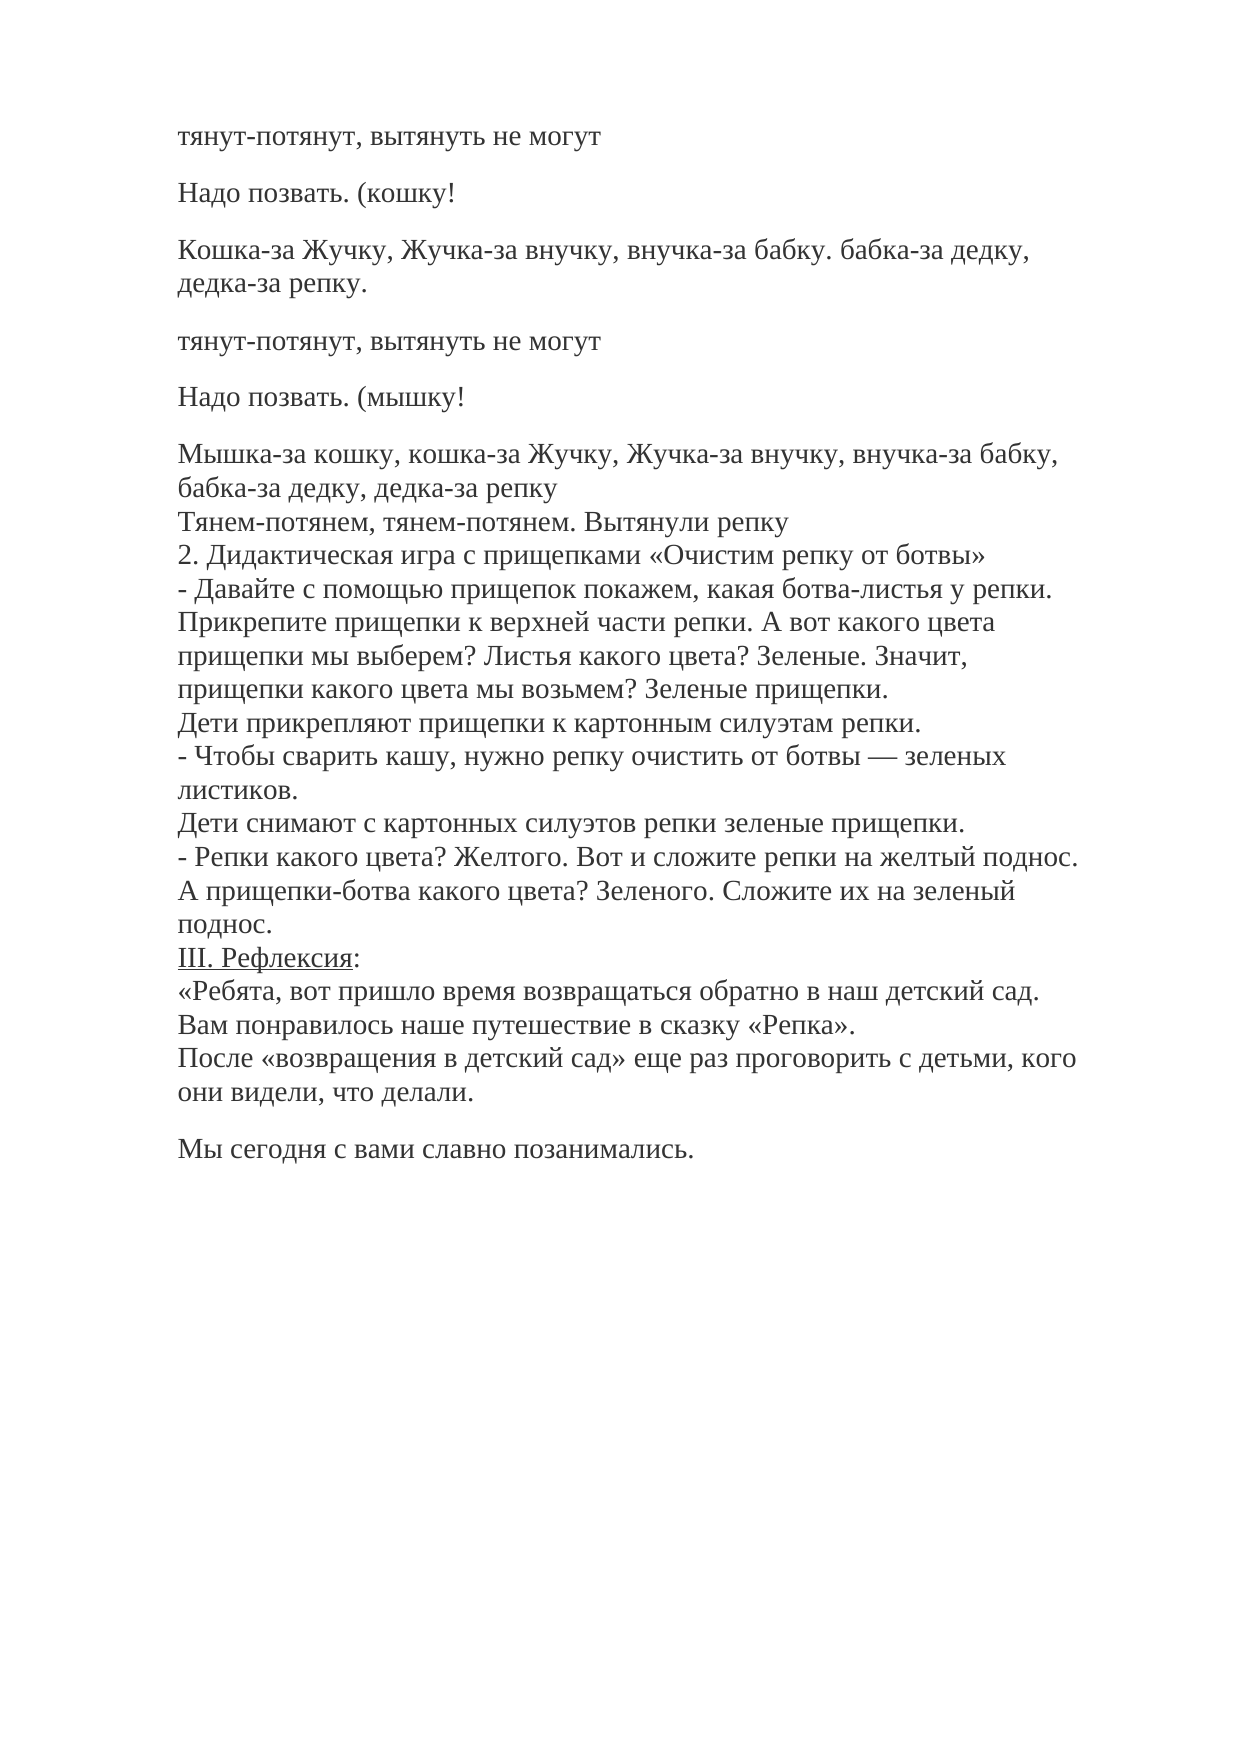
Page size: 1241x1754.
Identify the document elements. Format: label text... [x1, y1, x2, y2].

text Надо позвать. (кошку! [177, 175, 1093, 209]
text Тянем-потянем, тянем-потянем. Вытянули репку [177, 504, 1093, 537]
text - Давайте с помощью прищепок покажем, какая ботва-листья у репки. Прикрепите прищепки к верхней части репки. А вот какого цвета прищепки мы выберем? Листья какого цвета? Зеленые. Значит, прищепки какого цвета мы возьмем? Зеленые прищепки. [177, 571, 1093, 705]
text Дети снимают с картонных силуэтов репки зеленые прищепки. [177, 806, 1093, 839]
text - Чтобы сварить кашу, нужно репку очистить от ботвы — зеленых листиков. [177, 738, 1093, 806]
text - Репки какого цвета? Желтого. Вот и сложите репки на желтый поднос. А прищепки-ботва какого цвета? Зеленого. Сложите их на зеленый поднос. [177, 839, 1093, 940]
text Мы сегодня с вами славно позанимались. [177, 1131, 1093, 1164]
text Кошка-за Жучку, Жучка-за внучку, внучка-за бабку. бабка-за дедку, дедка-за репку. [177, 232, 1093, 299]
text Мышка-за кошку, кошка-за Жучку, Жучка-за внучку, внучка-за бабку, бабка-за дедку, дедка-за репку [177, 437, 1093, 504]
text Надо позвать. (мышку! [177, 379, 1093, 413]
text 2. Дидактическая игра с прищепками «Очистим репку от ботвы» [177, 537, 1093, 571]
text После «возвращения в детский сад» еще раз проговорить с детьми, кого они видели, что делали. [177, 1040, 1093, 1107]
text «Ребята, вот пришло время возвращаться обратно в наш детский сад. Вам понравилось наше путешествие в сказку «Репка». [177, 973, 1093, 1040]
text тянут-потянут, вытянуть не могут [177, 323, 1093, 356]
text Дети прикрепляют прищепки к картонным силуэтам репки. [177, 705, 1093, 738]
text тянут-потянут, вытянуть не могут [177, 118, 1093, 152]
text III. Рефлексия: [177, 940, 1093, 973]
